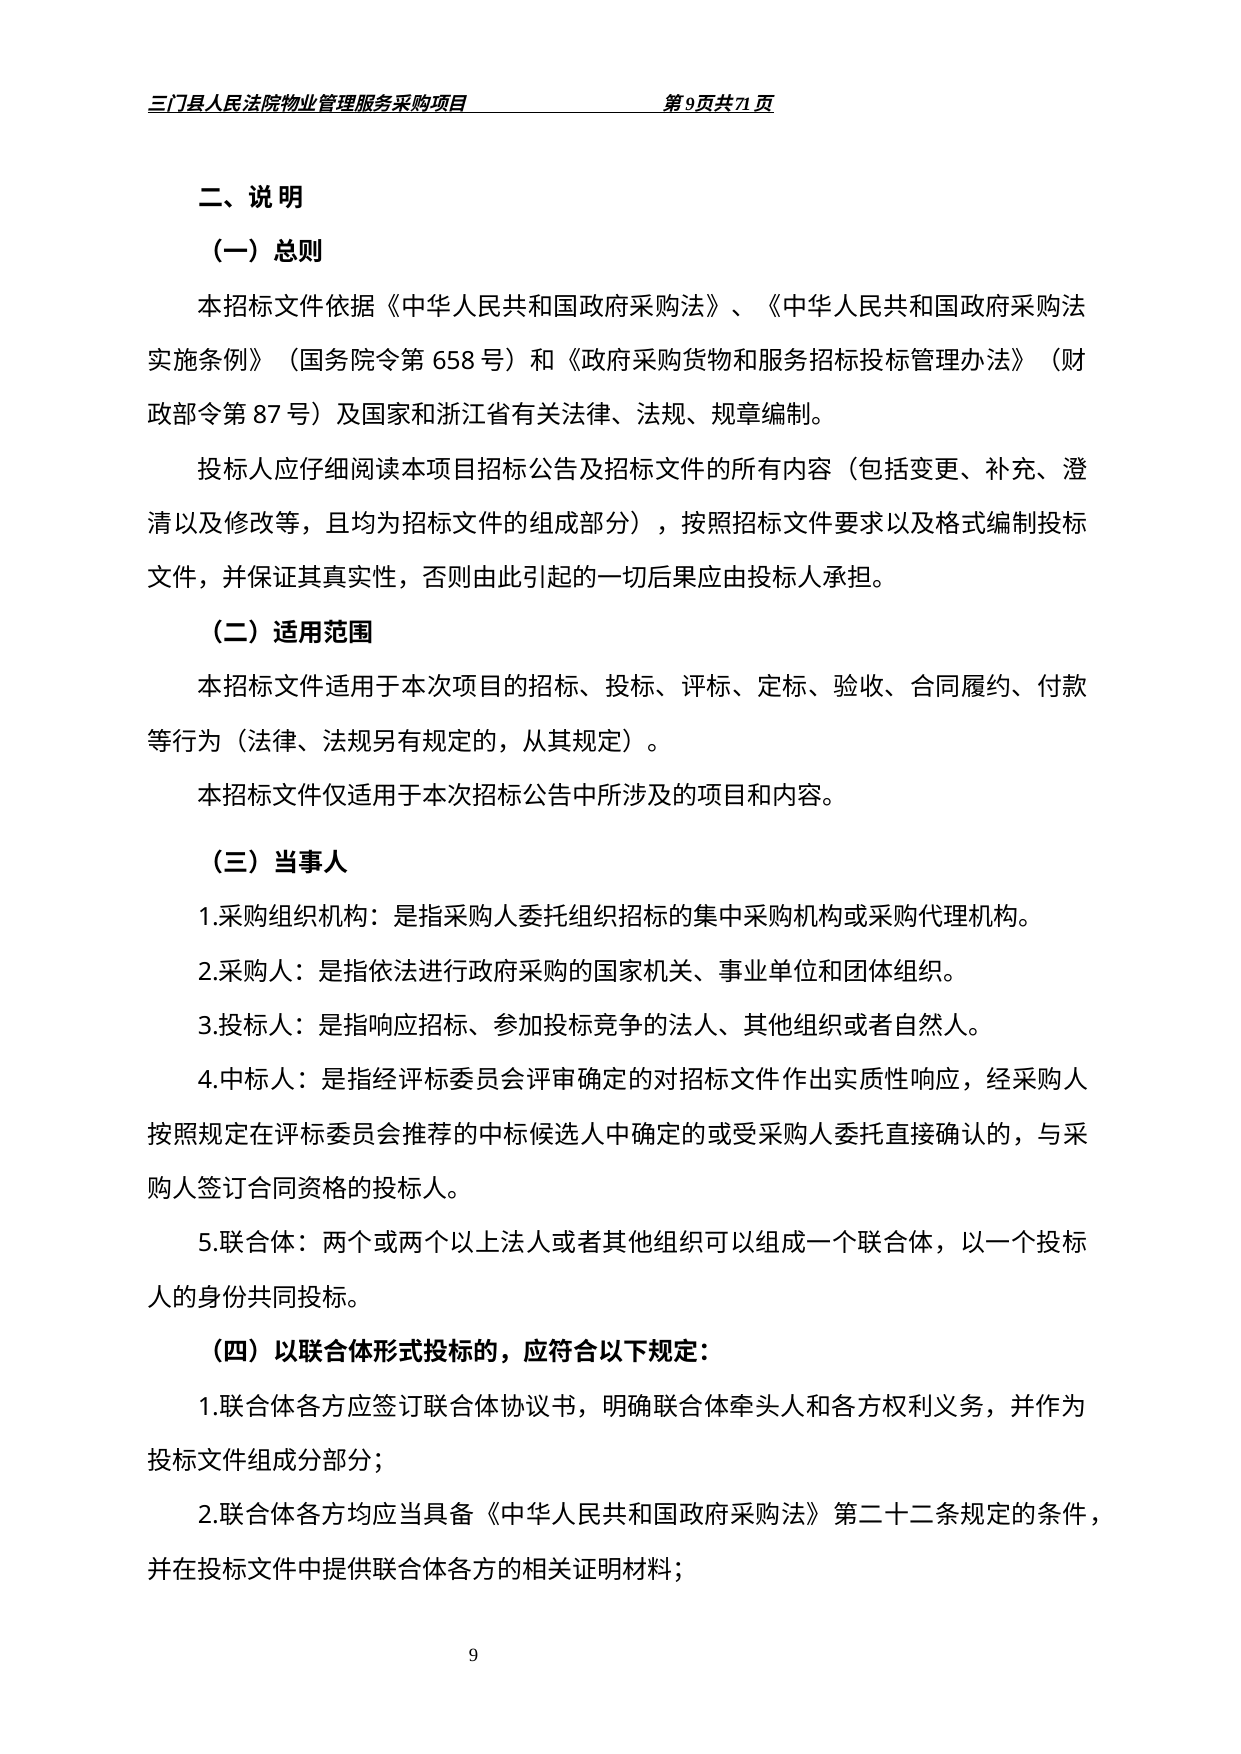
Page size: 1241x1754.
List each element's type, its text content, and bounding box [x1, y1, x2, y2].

list 适用范围 [148, 612, 1089, 648]
text 本招标文件依据《中华人民共和国政府采购法》、《中华人民共和国政府采购法实施条例》（国务院令第658号）和《政府采购货物和服务招标投标管理办法》（财政部令第87号）及国家和浙江省有关法律、法规、规章编制。 [148, 286, 1089, 431]
text 投标人应仔细阅读本项目招标公告及招标文件的所有内容（包括变更、补充、澄清以及修改等，且均为招标文件的组成部分），按照招标文件要求以及格式编制投标文件，并保证其真实性，否则由此引起的一切后果应由投标人承担。 [148, 449, 1089, 594]
text 二、说 明 [148, 177, 1089, 213]
list 总则 [148, 232, 1089, 268]
text 5.联合体：两个或两个以上法人或者其他组织可以组成一个联合体，以一个投标人的身份共同投标。 [148, 1223, 1089, 1313]
text 4.中标人：是指经评标委员会评审确定的对招标文件作出实质性响应，经采购人按照规定在评标委员会推荐的中标候选人中确定的或受采购人委托直接确认的，与采购人签订合同资格的投标人。 [148, 1060, 1089, 1205]
subtitle 1.采购组织机构：是指采购人委托组织招标的集中采购机构或采购代理机构。 [148, 897, 1089, 933]
text 本招标文件仅适用于本次招标公告中所涉及的项目和内容。 [148, 775, 1089, 812]
text （四）以联合体形式投标的，应符合以下规定： [148, 1332, 1089, 1368]
text 3.投标人：是指响应招标、参加投标竞争的法人、其他组织或者自然人。 [148, 1005, 1089, 1042]
text （三）当事人 [148, 842, 1089, 878]
text 2.联合体各方均应当具备《中华人民共和国政府采购法》第二十二条规定的条件，并在投标文件中提供联合体各方的相关证明材料； [148, 1495, 1089, 1585]
text 本招标文件适用于本次项目的招标、投标、评标、定标、验收、合同履约、付款等行为（法律、法规另有规定的，从其规定）。 [148, 667, 1089, 757]
text 1.联合体各方应签订联合体协议书，明确联合体牵头人和各方权利义务，并作为投标文件组成分部分； [148, 1386, 1089, 1477]
text 2.采购人：是指依法进行政府采购的国家机关、事业单位和团体组织。 [148, 951, 1089, 987]
